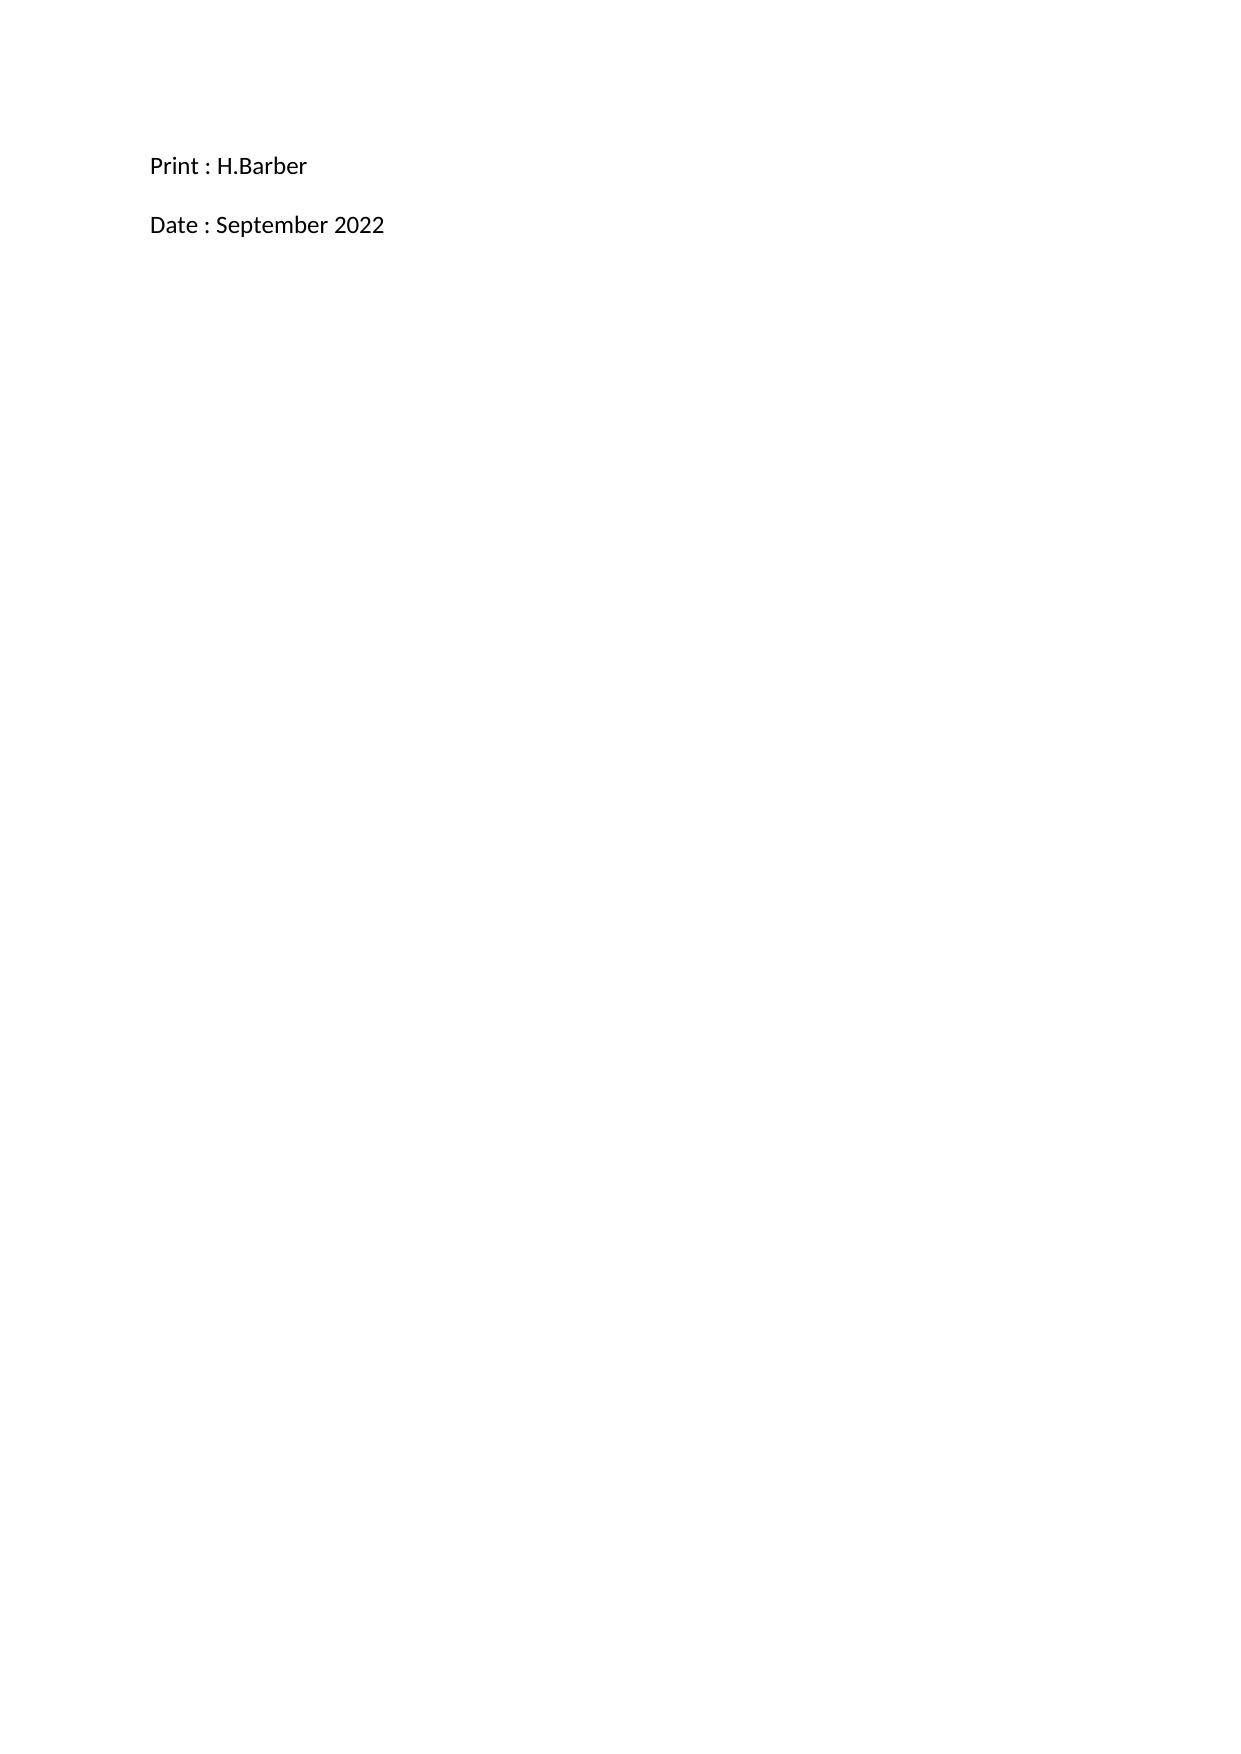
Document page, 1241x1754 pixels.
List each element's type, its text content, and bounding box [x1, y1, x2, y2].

text Date : September 2022 [150, 210, 1090, 240]
text Print : H.Barber [150, 150, 1090, 181]
